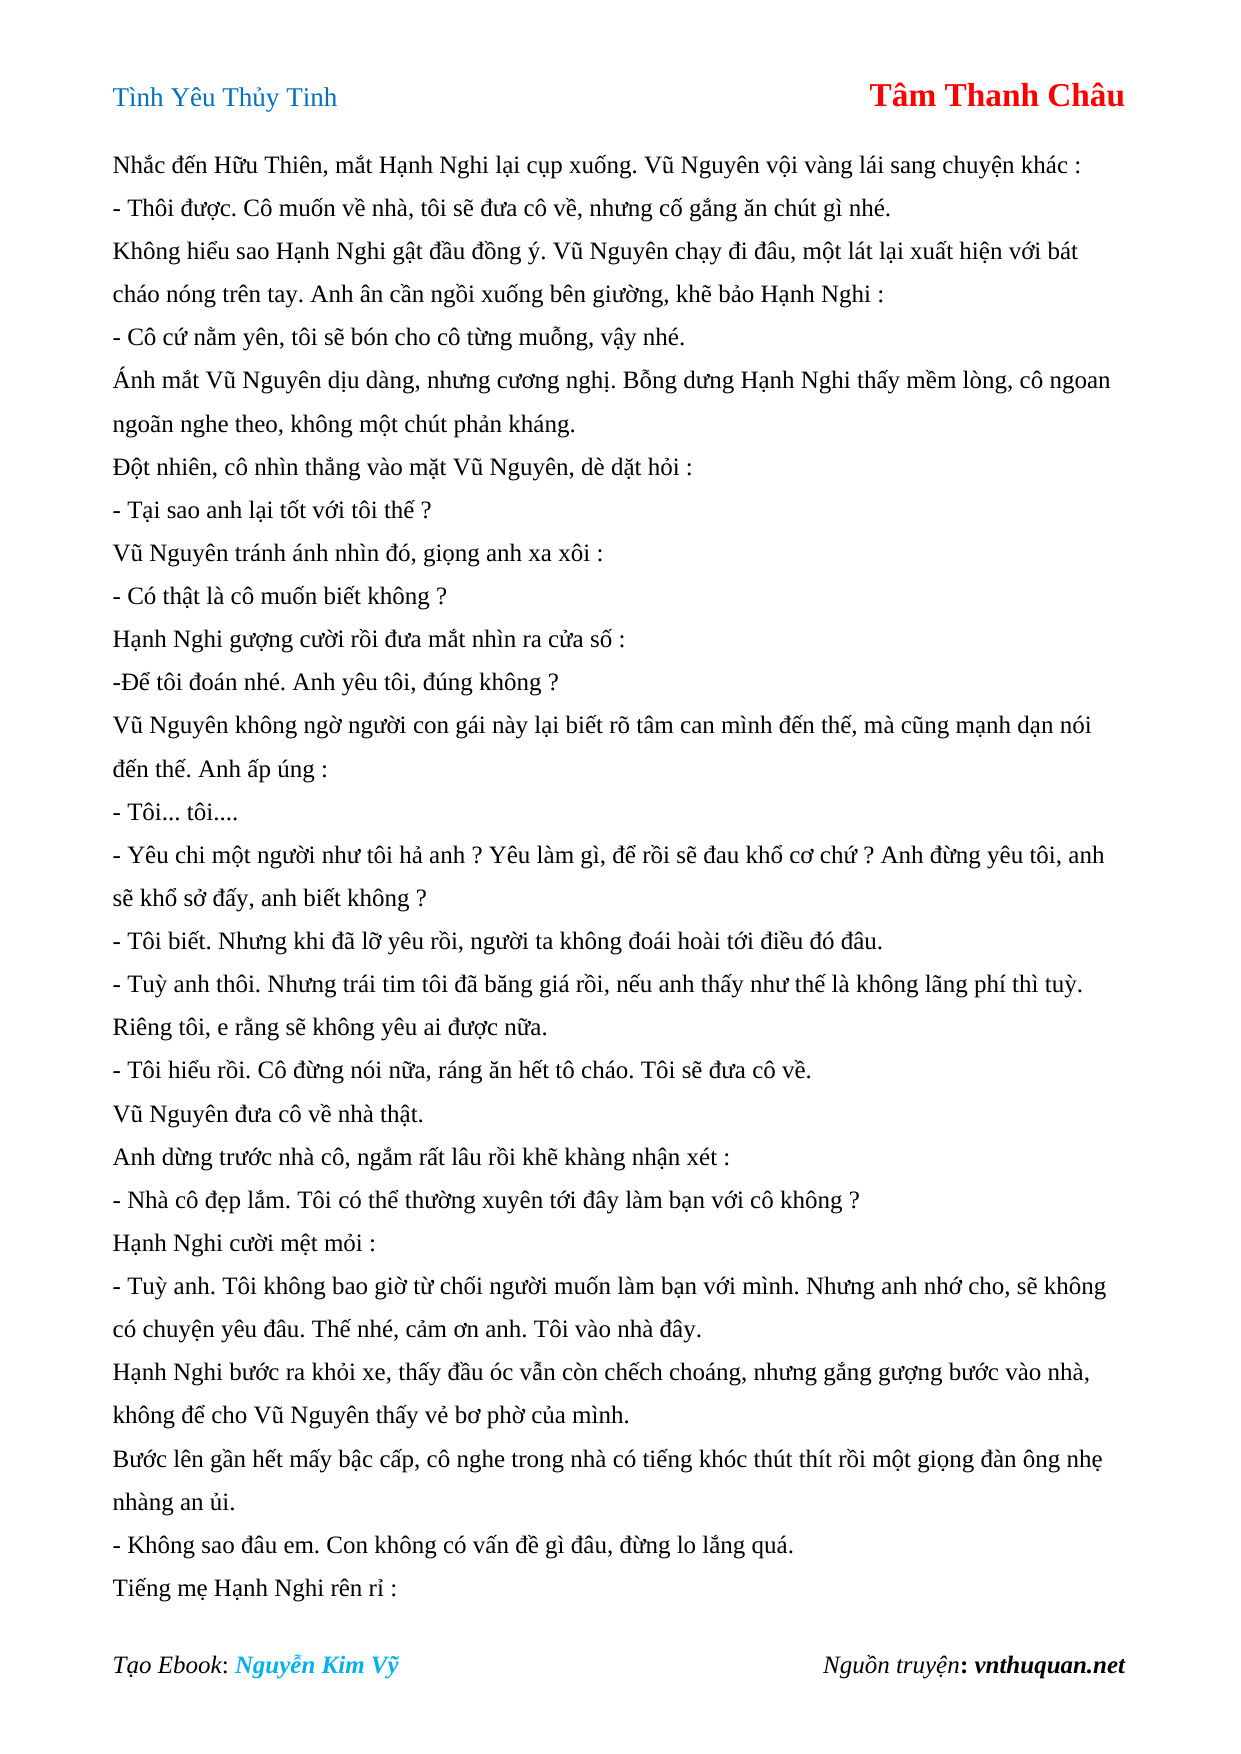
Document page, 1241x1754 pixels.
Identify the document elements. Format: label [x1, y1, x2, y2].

text [112, 150, 1128, 1602]
